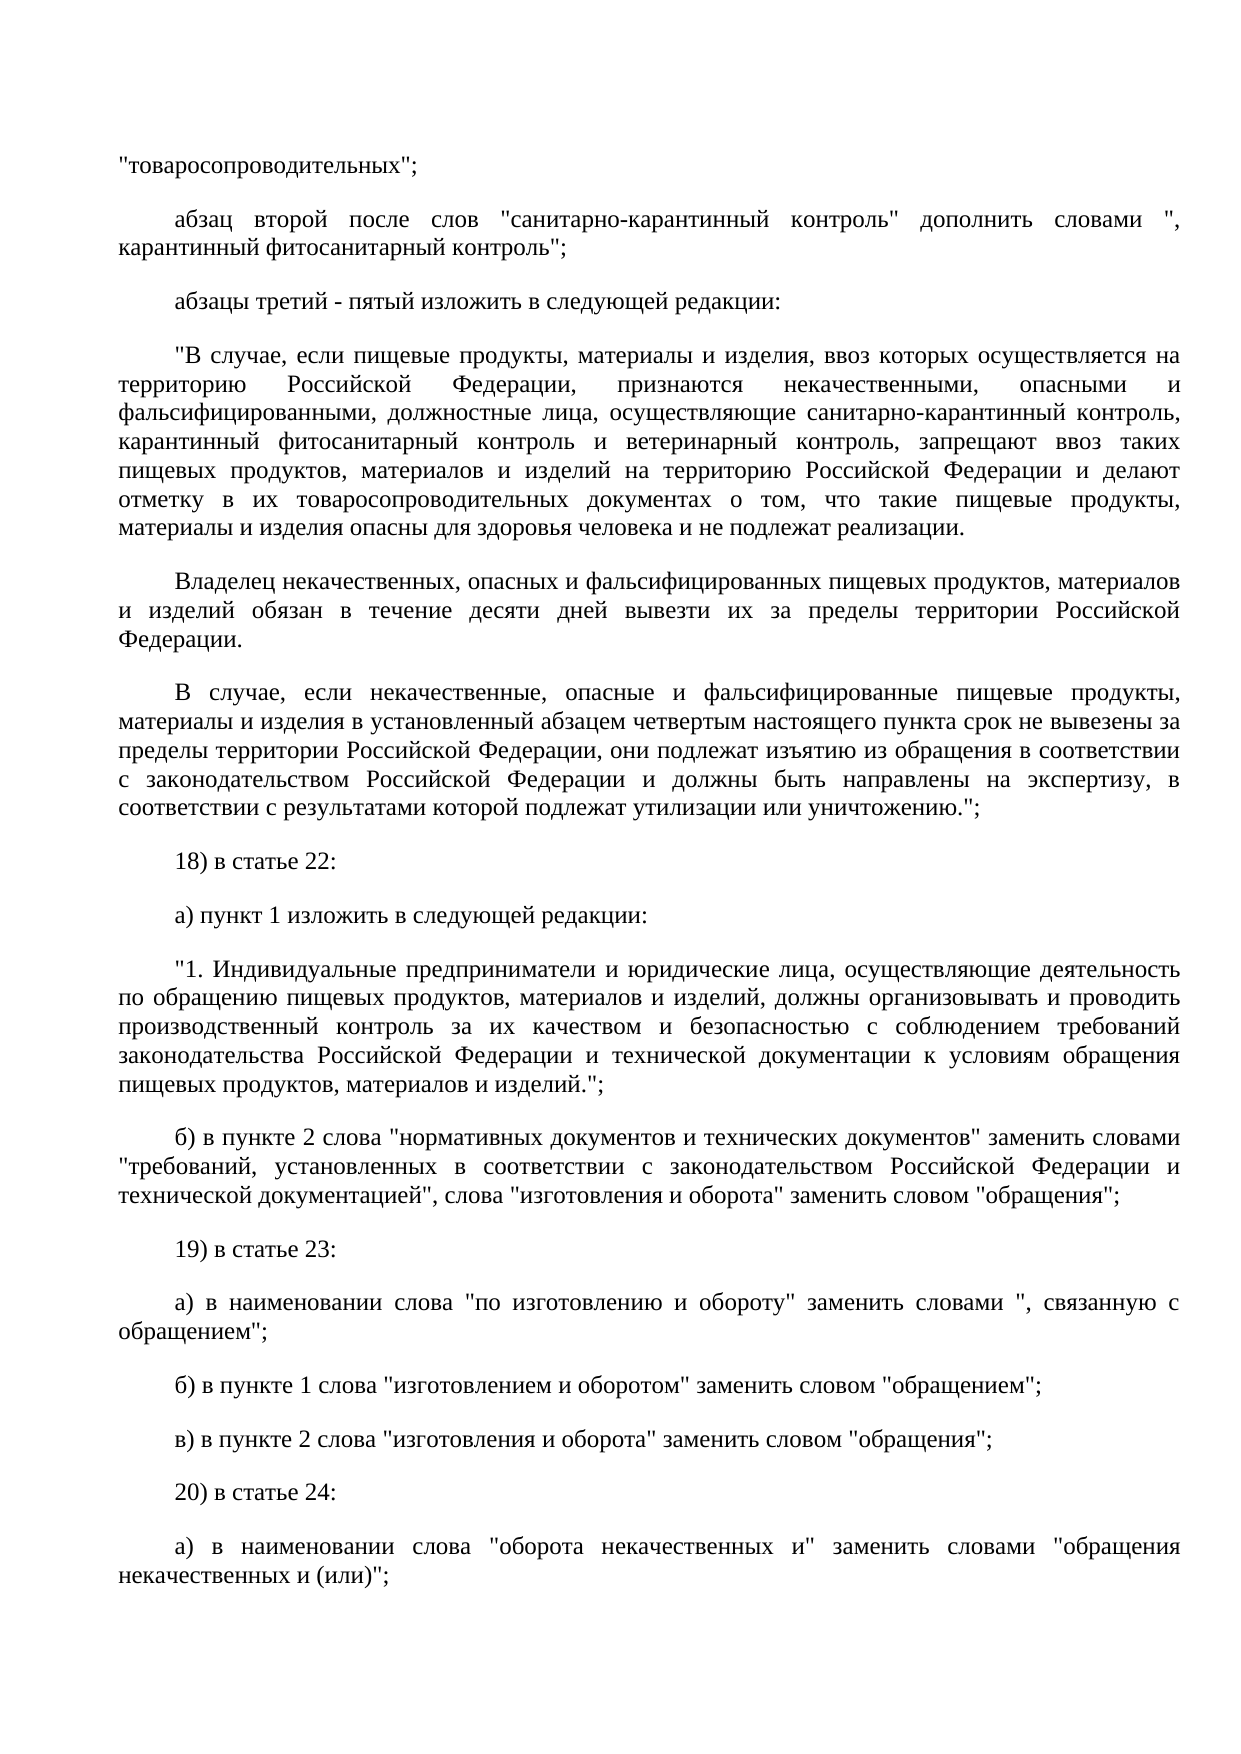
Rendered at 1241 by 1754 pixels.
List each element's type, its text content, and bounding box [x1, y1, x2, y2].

text В случае, если некачественные, опасные и фальсифицированные пищевые продукты, материалы и изделия в установленный абзацем четвертым настоящего пункта срок не вывезены за пределы территории Российской Федерации, они подлежат изъятию из обращения в соответствии с законодательством Российской Федерации и должны быть направлены на экспертизу, в соответствии с результатами которой подлежат утилизации или уничтожению."; [118, 677, 1181, 821]
text 19) в статье 23: [118, 1234, 1181, 1262]
text а) пункт 1 изложить в следующей редакции: [118, 900, 1181, 929]
text "1. Индивидуальные предприниматели и юридические лица, осуществляющие деятельность по обращению пищевых продуктов, материалов и изделий, должны организовывать и проводить производственный контроль за их качеством и безопасностью с соблюдением требований законодательства Российской Федерации и технической документации к условиям обращения пищевых продуктов, материалов и изделий."; [118, 954, 1181, 1097]
text "В случае, если пищевые продукты, материалы и изделия, ввоз которых осуществляется на территорию Российской Федерации, признаются некачественными, опасными и фальсифицированными, должностные лица, осуществляющие санитарно-карантинный контроль, карантинный фитосанитарный контроль и ветеринарный контроль, запрещают ввоз таких пищевых продуктов, материалов и изделий на территорию Российской Федерации и делают отметку в их товаросопроводительных документах о том, что такие пищевые продукты, материалы и изделия опасны для здоровья человека и не подлежат реализации. [118, 340, 1181, 541]
text абзацы третий - пятый изложить в следующей редакции: [118, 286, 1181, 315]
text а) в наименовании слова "по изготовлению и обороту" заменить словами ", связанную с обращением"; [118, 1287, 1181, 1345]
text 20) в статье 24: [118, 1477, 1181, 1506]
text б) в пункте 1 слова "изготовлением и оборотом" заменить словом "обращением"; [118, 1370, 1181, 1399]
text а) в наименовании слова "оборота некачественных и" заменить словами "обращения некачественных и (или)"; [118, 1531, 1181, 1589]
text Владелец некачественных, опасных и фальсифицированных пищевых продуктов, материалов и изделий обязан в течение десяти дней вывезти их за пределы территории Российской Федерации. [118, 566, 1181, 652]
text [118, 150, 1181, 179]
text б) в пункте 2 слова "нормативных документов и технических документов" заменить словами "требований, установленных в соответствии с законодательством Российской Федерации и технической документацией", слова "изготовления и оборота" заменить словом "обращения"; [118, 1122, 1181, 1209]
text 18) в статье 22: [118, 846, 1181, 875]
text абзац второй после слов "санитарно-карантинный контроль" дополнить словами ", карантинный фитосанитарный контроль"; [118, 204, 1181, 261]
text в) в пункте 2 слова "изготовления и оборота" заменить словом "обращения"; [118, 1424, 1181, 1452]
